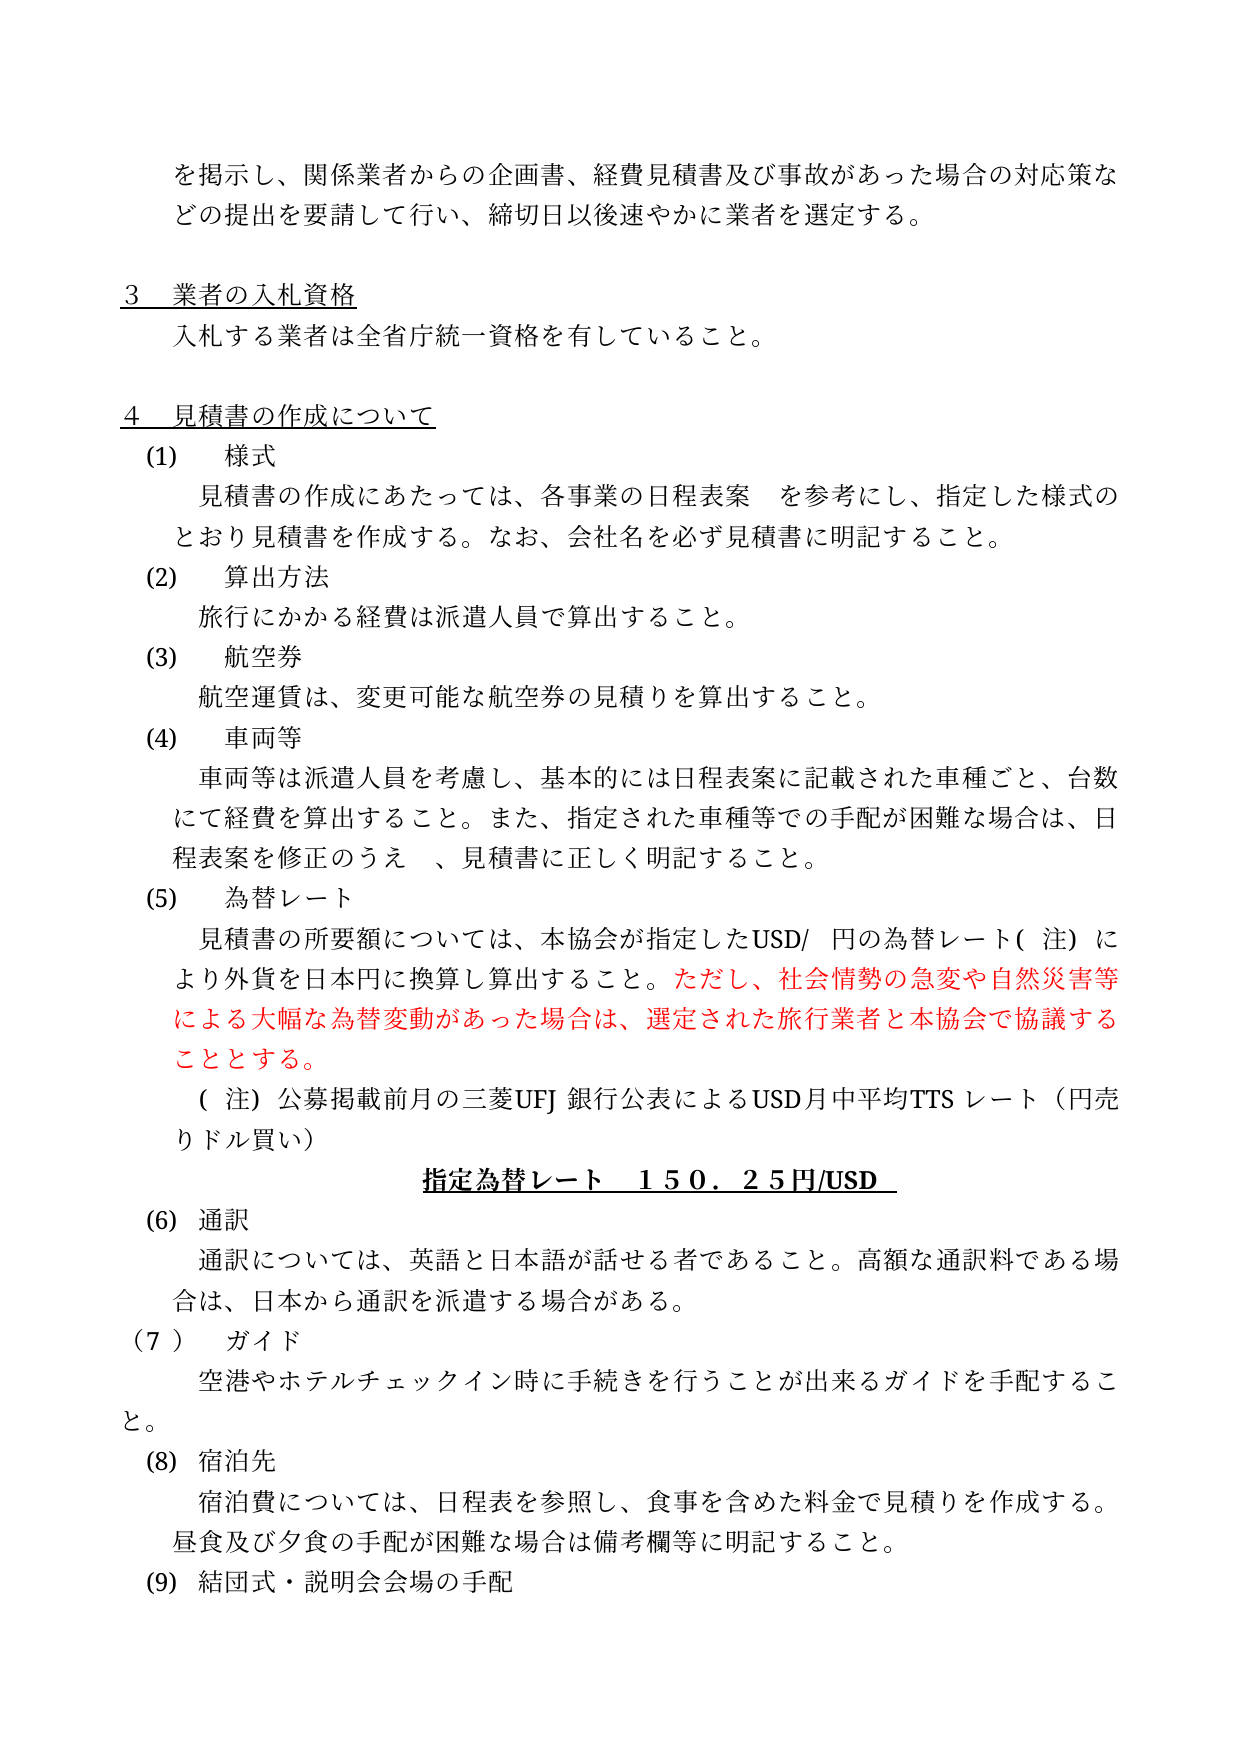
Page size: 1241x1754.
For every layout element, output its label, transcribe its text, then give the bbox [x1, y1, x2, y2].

text 車両等は派遣人員を考慮し、基本的には日程表案に記載された車種ごと、台数にて経費を算出すること。また、指定された車種等での手配が困難な場合は、日程表案を修正のうえ、見積書に正しく明記すること。 [159, 756, 1121, 877]
text 宿泊費については、日程表を参照し、食事を含めた料金で見積りを作成する。昼食及び夕食の手配が困難な場合は備考欄等に明記すること。 [157, 1480, 1121, 1561]
text (注)公募掲載前月の三菱UFJ銀行公表によるUSD月中平均TTSレート（円売りドル買い） [159, 1078, 1121, 1158]
text 指定為替レート １５０．２５円/USD [159, 1158, 1121, 1199]
text 見積書の所要額については、本協会が指定したUSD/円の為替レート(注)により外貨を日本円に換算し算出すること。ただし、社会情勢の急変や自然災害等による大幅な為替変動があった場合は、選定された旅行業者と本協会で協議することとする。 [159, 917, 1121, 1078]
text （7） ガイド [119, 1319, 1121, 1359]
text 旅行にかかる経費は派遣人員で算出すること。 [119, 596, 1121, 636]
text (9) 結団式・説明会会場の手配 [119, 1561, 1121, 1601]
text (2) 算出方法 [119, 555, 1121, 596]
text 航空運賃は、変更可能な航空券の見積りを算出すること。 [119, 676, 1121, 716]
text 入札する業者は全省庁統一資格を有していること。 [119, 314, 1121, 354]
text ４ 見積書の作成について [119, 394, 1121, 435]
text ３ 業者の入札資格 [119, 274, 1121, 314]
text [133, 153, 1121, 234]
text (6) 通訳 [131, 1199, 1121, 1239]
text 空港やホテルチェックイン時に手続きを行うことが出来るガイドを手配すること。 [119, 1359, 1121, 1440]
text (5) 為替レート [133, 877, 1121, 917]
text (1) 様式 [133, 435, 1121, 475]
text 見積書の作成にあたっては、各事業の日程表案 を参考にし、指定した様式のとおり見積書を作成する。なお、会社名を必ず見積書に明記すること。 [159, 475, 1121, 555]
text (4) 車両等 [133, 716, 1121, 756]
text (8) 宿泊先 [131, 1440, 1121, 1480]
text 通訳については、英語と日本語が話せる者であること。高額な通訳料である場合は、日本から通訳を派遣する場合がある。 [159, 1239, 1121, 1319]
text (3) 航空券 [119, 636, 1121, 676]
